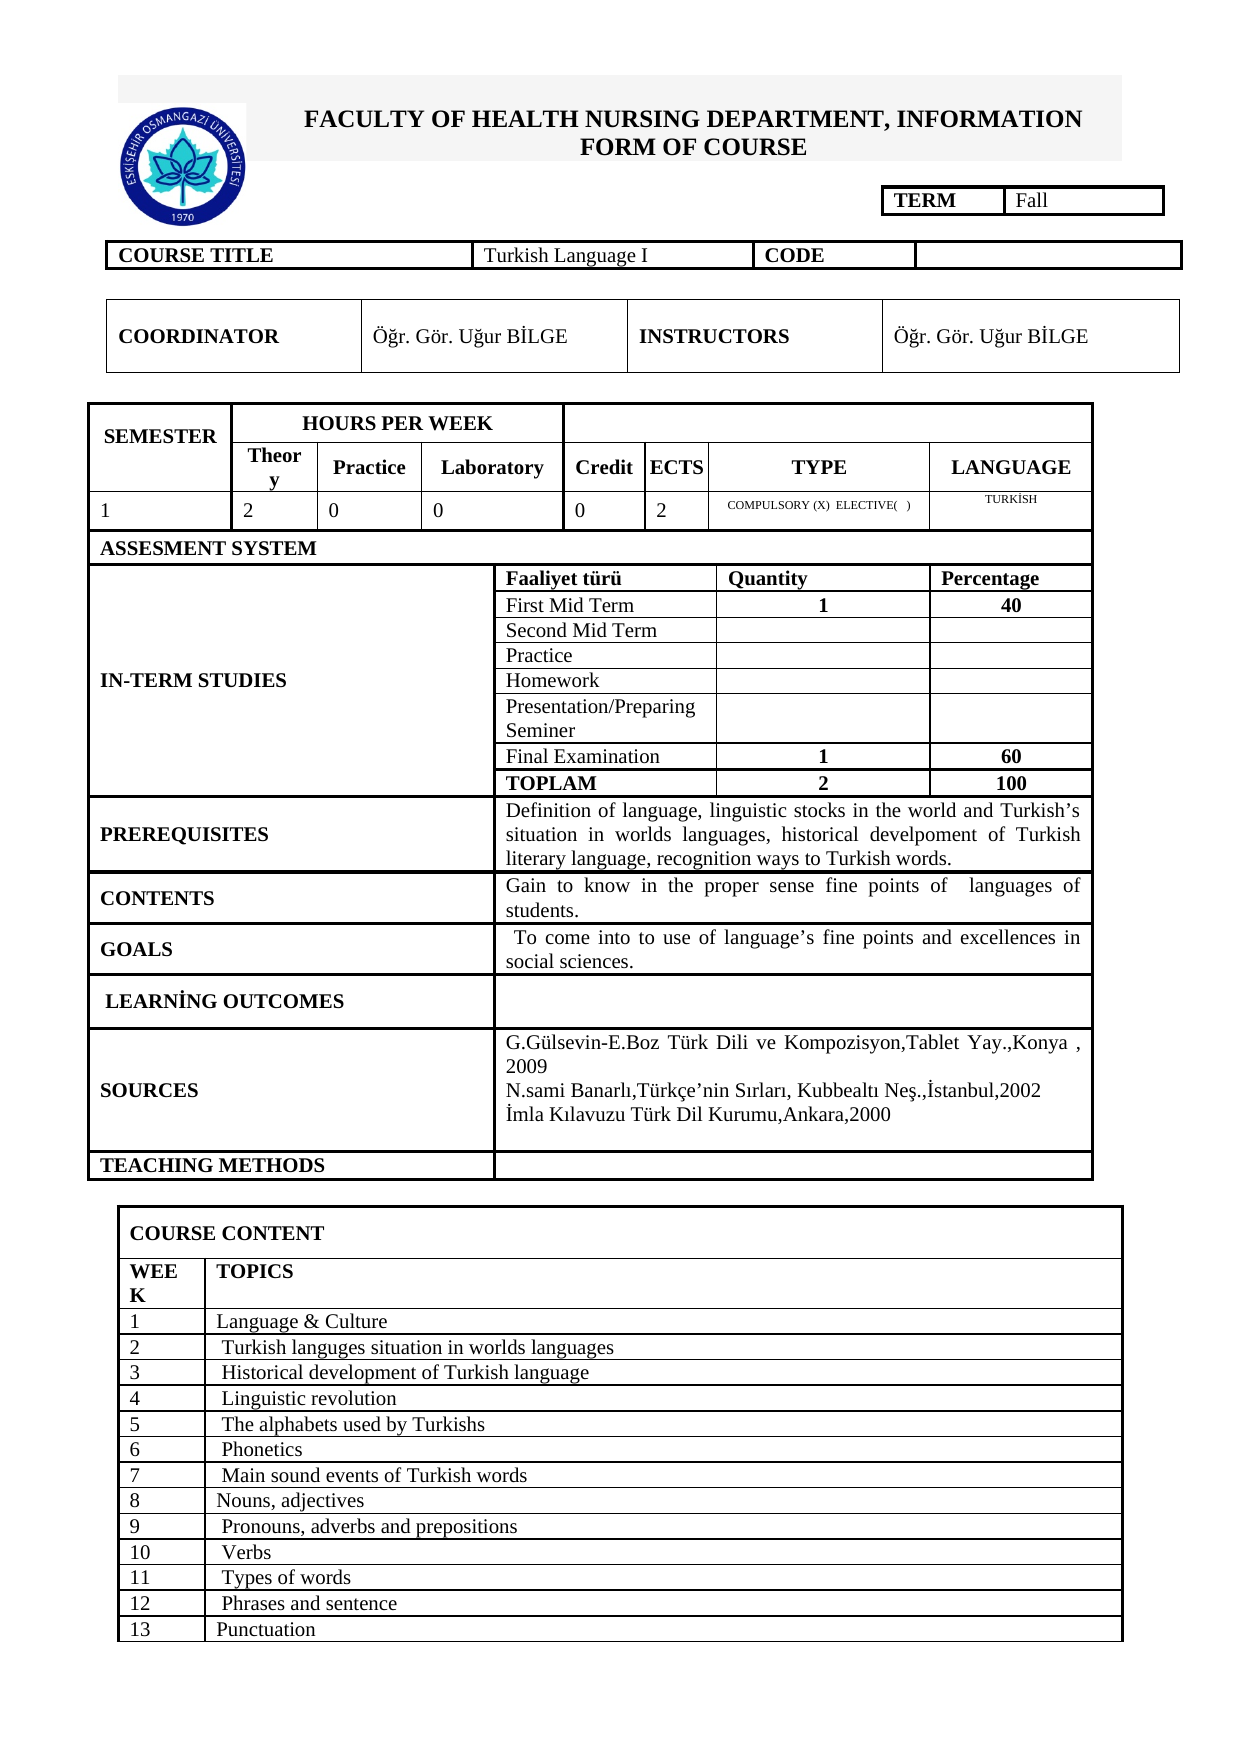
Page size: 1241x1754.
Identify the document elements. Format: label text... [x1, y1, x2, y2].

table_cell 11 [120, 1565, 204, 1589]
picture [118, 103, 247, 229]
table_cell CONTENTS [90, 874, 493, 922]
table_cell Theory [233, 443, 317, 491]
table_cell 7 [120, 1463, 204, 1487]
table_cell ECTS [646, 443, 708, 491]
table_cell [717, 669, 929, 692]
table_header [565, 405, 1091, 442]
table_cell Turkish languges situation in worlds languages [206, 1335, 1121, 1359]
table_cell 5 [120, 1412, 204, 1436]
table_cell 3 [120, 1360, 204, 1384]
table_cell [717, 643, 929, 667]
table_cell TEACHING METHODS [90, 1153, 493, 1177]
table_cell 40 [931, 592, 1091, 617]
table_cell 4 [120, 1386, 204, 1410]
table_cell Nouns, adjectives [206, 1488, 1121, 1512]
table_cell 12 [120, 1591, 204, 1615]
table_cell 1 [120, 1309, 204, 1333]
table_cell Credit [565, 443, 644, 491]
table_cell 6 [120, 1437, 204, 1461]
table_cell [931, 694, 1091, 742]
table_header Öğr. Gör. Uğur BİLGE [362, 300, 627, 372]
table_cell [496, 1153, 1091, 1177]
table_cell 9 [120, 1514, 204, 1538]
table_header Fall [1006, 189, 1162, 212]
table_cell Phonetics [206, 1437, 1121, 1461]
table_cell Main sound events of Turkish words [206, 1463, 1121, 1487]
table_cell Practice [318, 443, 421, 491]
table_cell The alphabets used by Turkishs [206, 1412, 1121, 1436]
table_header Turkish Language I [474, 243, 752, 267]
table_cell 10 [120, 1540, 204, 1564]
table_header Öğr. Gör. Uğur BİLGE [883, 300, 1179, 372]
table_cell GOALS [90, 925, 493, 973]
table_cell Faaliyet türü [496, 566, 716, 590]
table_header HOURS PER WEEK [233, 405, 562, 442]
table_cell Linguistic revolution [206, 1386, 1121, 1410]
table_cell [931, 643, 1091, 667]
table_cell WEEK [120, 1259, 204, 1307]
table_cell 13 [120, 1617, 204, 1641]
table_cell Definition of language, linguistic stocks in the world and Turkish’s situation in worlds languages, historical develpoment of Turkish literary language, recognition ways to Turkish words. [496, 798, 1091, 870]
table_cell Second Mid Term [496, 618, 716, 642]
table_cell Pronouns, adverbs and prepositions [206, 1514, 1121, 1538]
table_cell 0 [565, 492, 644, 529]
table_cell TURKİSH [930, 492, 1091, 529]
table_cell Historical development of Turkish language [206, 1360, 1121, 1384]
table_cell Punctuation [206, 1617, 1121, 1641]
table_cell 100 [931, 771, 1091, 795]
table_cell PREREQUISITES [90, 798, 493, 870]
table_cell 2 [646, 492, 708, 529]
table_cell Presentation/Preparing Seminer [496, 694, 716, 742]
table_cell TYPE [709, 443, 929, 491]
table_header CODE [755, 243, 914, 267]
table_cell 1 [717, 744, 929, 768]
table_cell 0 [422, 492, 562, 529]
table_cell To come into to use of language’s fine points and excellences in social sciences. [496, 925, 1091, 973]
table_header [917, 243, 1180, 267]
table_cell LANGUAGE [930, 443, 1091, 491]
table_header SEMESTER [90, 405, 230, 491]
table_cell [717, 618, 929, 642]
table_cell Practice [496, 643, 716, 667]
table_cell Types of words [206, 1565, 1121, 1589]
table_cell G.Gülsevin-E.Boz Türk Dili ve Kompozisyon,Tablet Yay.,Konya , 2009 N.sami Banarlı,Türkçe’nin Sırları, Kubbealtı Neş.,İstanbul,2002 İmla Kılavuzu Türk Dil Kurumu,Ankara,2000 [496, 1030, 1091, 1150]
table_header TERM [884, 189, 1003, 212]
table_cell Laboratory [422, 443, 562, 491]
table_cell 2 [120, 1335, 204, 1359]
table_cell 2 [717, 771, 929, 795]
table_cell [931, 618, 1091, 642]
table_cell 8 [120, 1488, 204, 1512]
table_header COURSE TITLE [108, 243, 471, 267]
text FACULTY OF HEALTH NURSING DEPARTMENT, INFORMATION FORM OF COURSE [247, 104, 1122, 161]
table_cell Quantity [717, 566, 929, 590]
table_cell First Mid Term [496, 592, 716, 617]
table_cell LEARNİNG OUTCOMES [90, 976, 493, 1027]
table_cell 2 [233, 492, 317, 529]
table_header COORDINATOR [107, 300, 361, 372]
table_cell COMPULSORY (X) ELECTIVE( ) [709, 492, 929, 529]
table_cell Verbs [206, 1540, 1121, 1564]
table_cell SOURCES [90, 1030, 493, 1150]
table_cell 60 [931, 744, 1091, 768]
table_cell [931, 669, 1091, 692]
table_header COURSE CONTENT [120, 1208, 1121, 1258]
table_cell Percentage [931, 566, 1091, 590]
table_cell TOPICS [206, 1259, 1121, 1307]
table_cell TOPLAM [496, 771, 716, 795]
table_cell 1 [90, 492, 230, 529]
table_cell Gain to know in the proper sense fine points of languages of students. [496, 874, 1091, 922]
table_cell [496, 976, 1091, 1027]
table_cell Homework [496, 669, 716, 692]
table_cell Phrases and sentence [206, 1591, 1121, 1615]
table_cell ASSESMENT SYSTEM [90, 532, 1091, 563]
table_header INSTRUCTORS [628, 300, 882, 372]
table_cell IN-TERM STUDIES [90, 566, 493, 795]
table_cell Language & Culture [206, 1309, 1121, 1333]
table_cell 0 [318, 492, 421, 529]
table_cell [717, 694, 929, 742]
table_cell 1 [717, 592, 929, 617]
table_cell Final Examination [496, 744, 716, 768]
